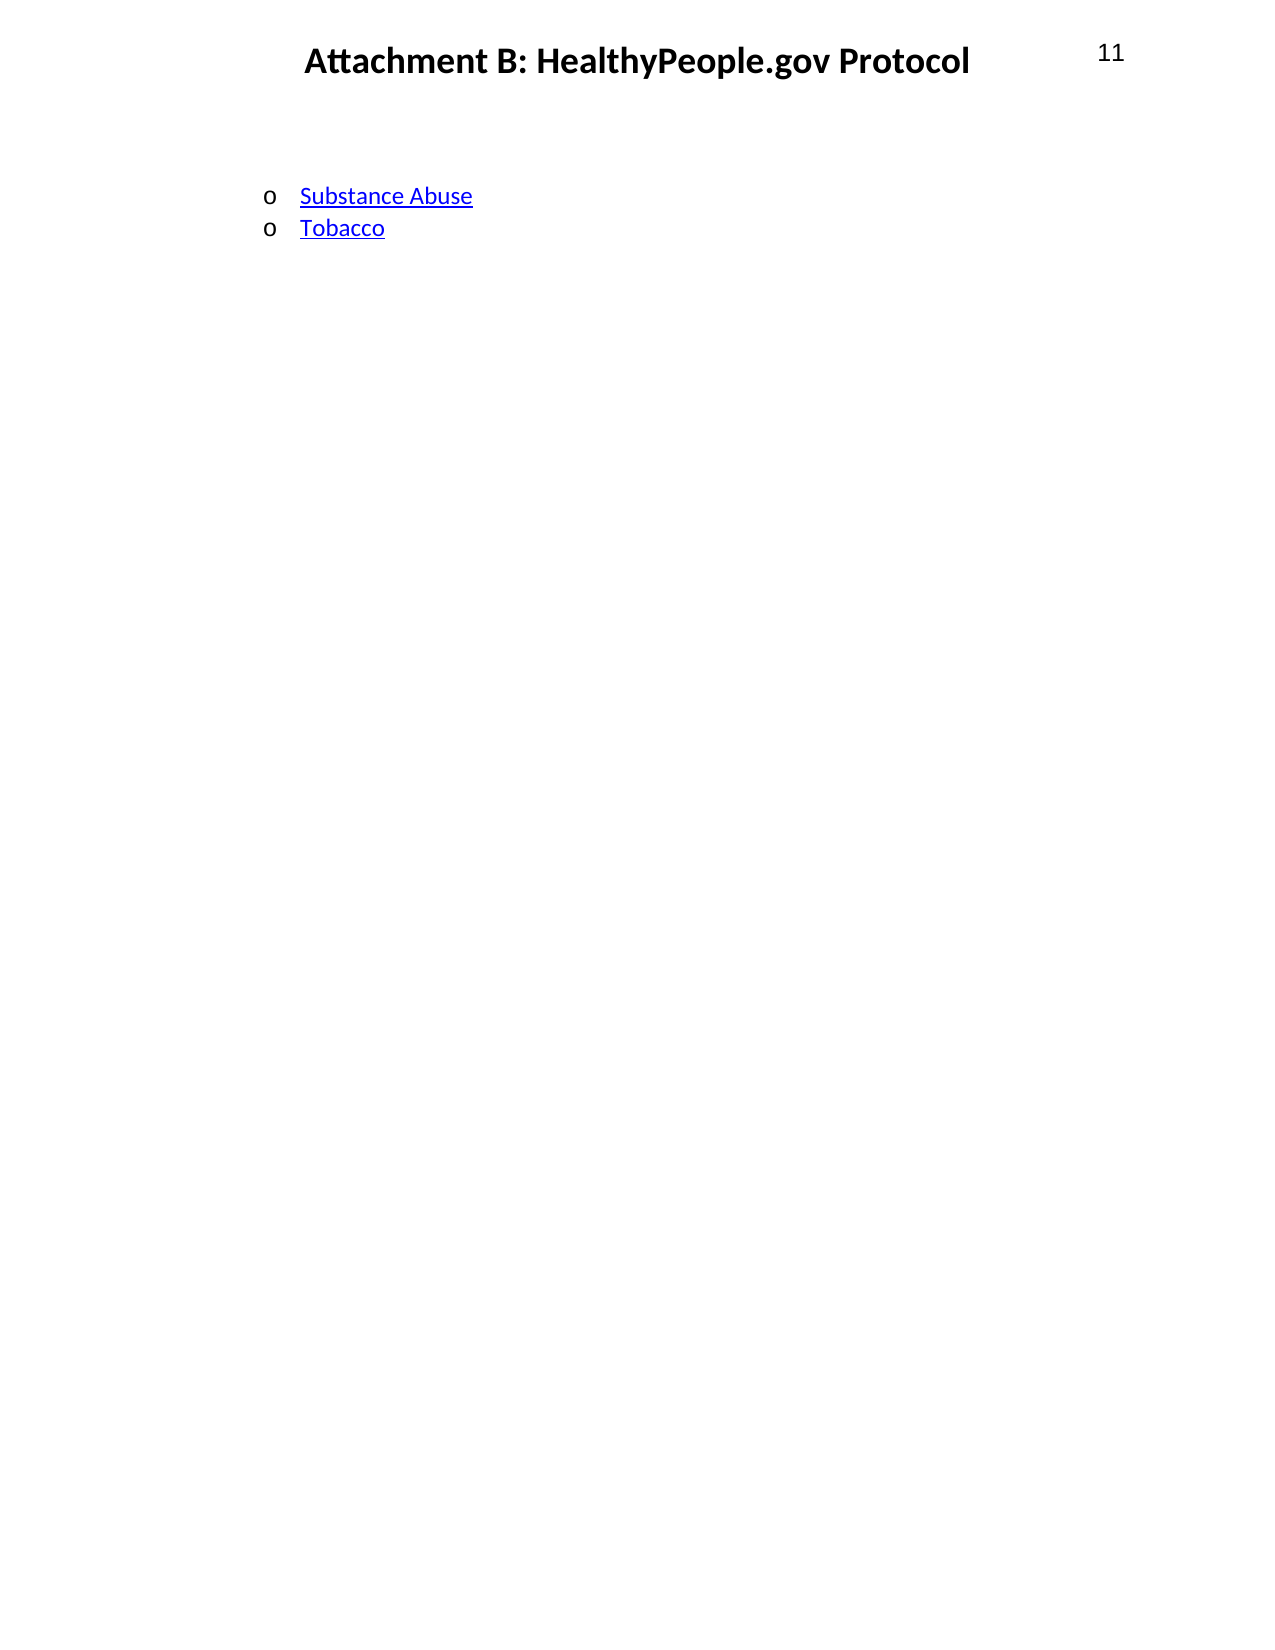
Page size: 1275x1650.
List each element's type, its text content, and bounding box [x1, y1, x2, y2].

list Substance Abuse [262, 180, 1125, 212]
list Tobacco [262, 212, 1125, 243]
